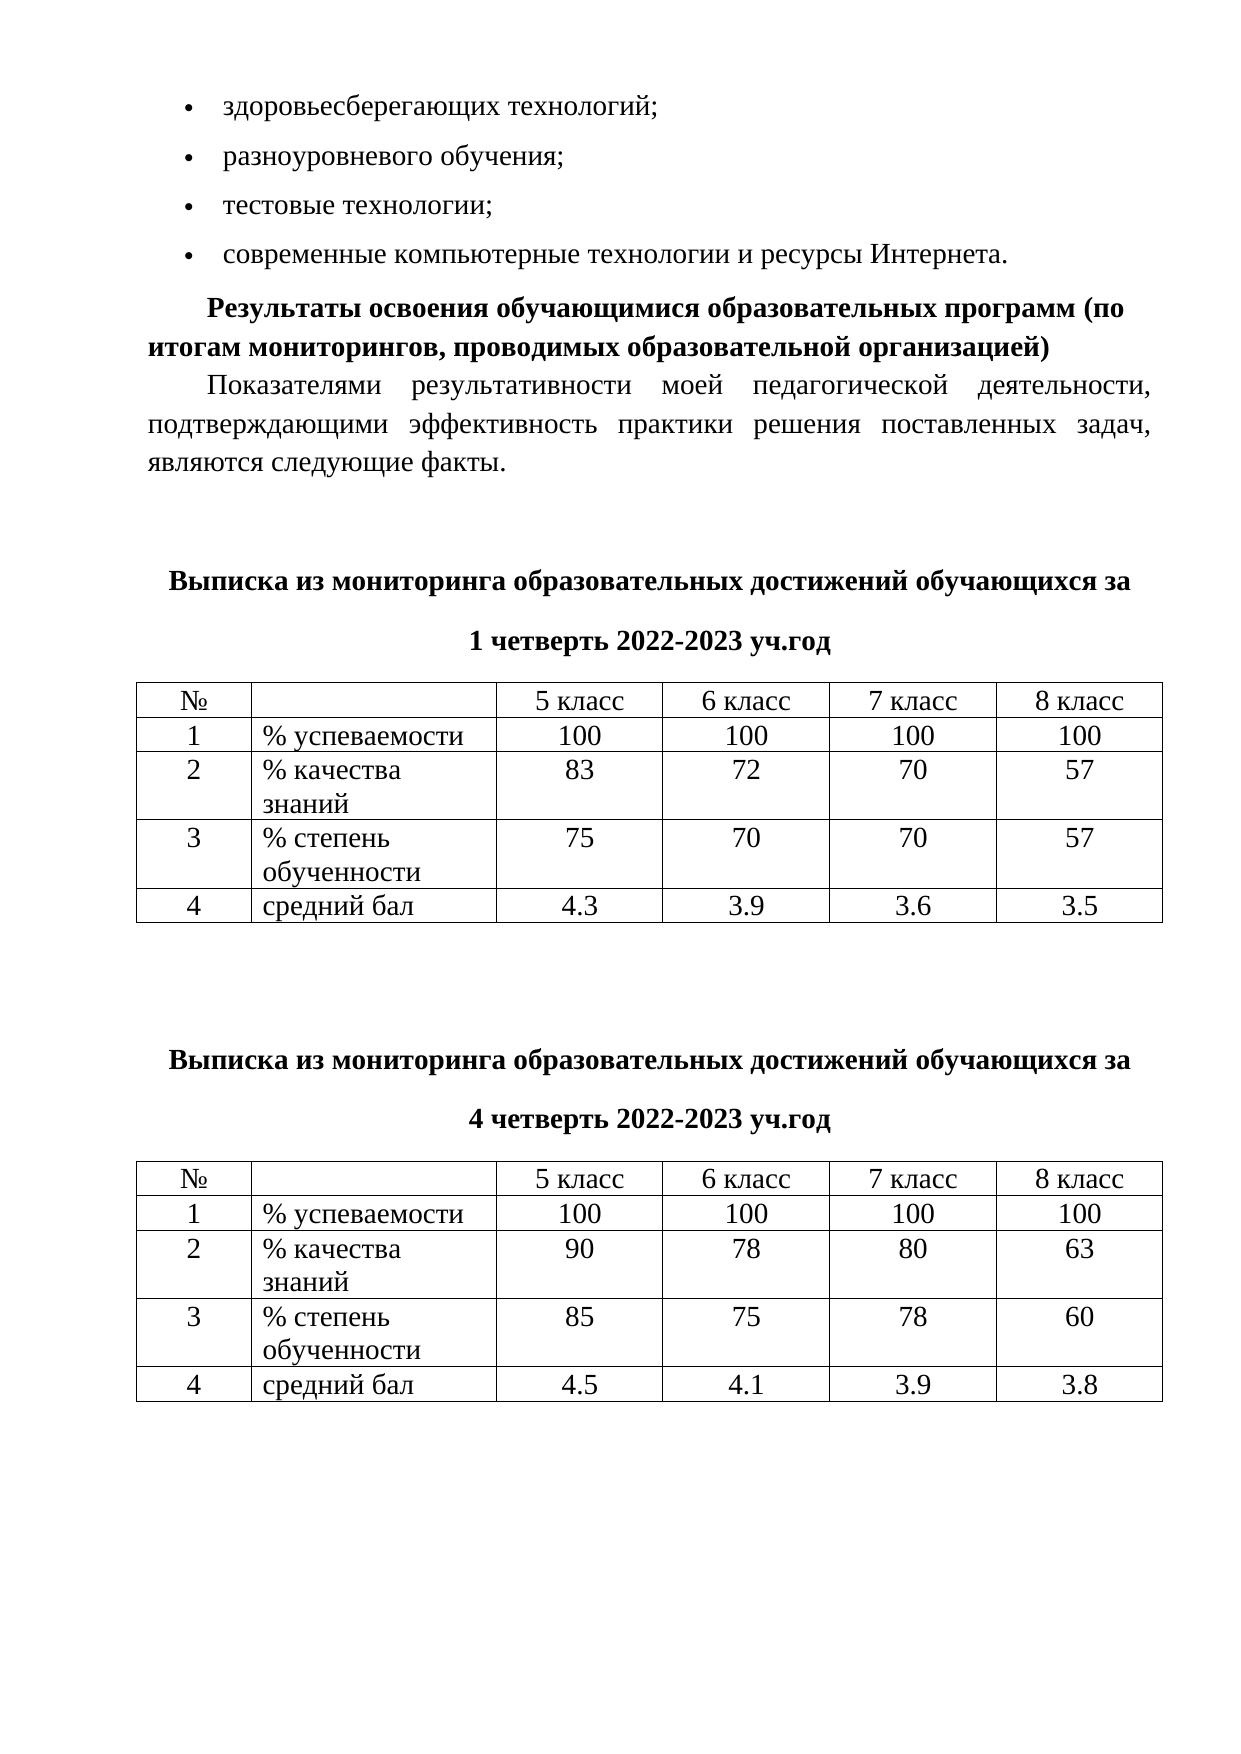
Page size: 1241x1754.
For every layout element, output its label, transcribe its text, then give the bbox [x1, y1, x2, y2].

table_cell 3.9 [830, 1367, 996, 1401]
table_cell 2 [137, 1231, 251, 1298]
table_cell средний бал [252, 889, 496, 922]
table_cell 4 [137, 889, 251, 922]
table_cell % успеваемости [252, 718, 496, 751]
table_cell 100 [830, 718, 996, 751]
table_header 8 класс [997, 1162, 1162, 1195]
table_cell 100 [997, 1196, 1162, 1230]
table_cell 90 [497, 1231, 662, 1298]
table_cell 70 [830, 820, 996, 887]
text 1 четверть 2022-2023 уч.год [148, 623, 1152, 656]
table_cell 80 [830, 1231, 996, 1298]
table_cell 72 [663, 752, 829, 819]
table_cell % степень обученности [252, 1299, 496, 1366]
list тестовые технологии; [185, 187, 1152, 220]
text 4 четверть 2022-2023 уч.год [148, 1101, 1152, 1135]
table_cell 75 [663, 1299, 829, 1366]
table_cell 2 [137, 752, 251, 819]
table_cell 1 [137, 1196, 251, 1230]
table_cell 100 [663, 718, 829, 751]
table_cell 4 [137, 1367, 251, 1401]
table_header 5 класс [497, 683, 662, 717]
table_header [252, 1162, 496, 1195]
table_cell 83 [497, 752, 662, 819]
table_header 5 класс [497, 1162, 662, 1195]
table_cell % качества знаний [252, 752, 496, 819]
table_cell 57 [997, 752, 1162, 819]
list здоровьесберегающих технологий; [185, 88, 1152, 122]
table_cell 70 [663, 820, 829, 887]
table_cell 70 [830, 752, 996, 819]
text Результаты освоения обучающимися образовательных программ (по итогам мониторингов, проводимых образовательной организацией) [148, 290, 1152, 362]
table_cell % степень обученности [252, 820, 496, 887]
text Выписка из мониторинга образовательных достижений обучающихся за [148, 1042, 1152, 1075]
table_cell 78 [663, 1231, 829, 1298]
table_header № [137, 683, 251, 717]
list современные компьютерные технологии и ресурсы Интернета. [185, 236, 1152, 269]
table_header № [137, 1162, 251, 1195]
table_cell 100 [497, 1196, 662, 1230]
table_cell 100 [830, 1196, 996, 1230]
table_header 6 класс [663, 1162, 829, 1195]
table_cell средний бал [252, 1367, 496, 1401]
table_cell 85 [497, 1299, 662, 1366]
table_cell 4.3 [497, 889, 662, 922]
table_cell 100 [997, 718, 1162, 751]
table_cell 3.6 [830, 889, 996, 922]
table_cell 1 [137, 718, 251, 751]
table_header 6 класс [663, 683, 829, 717]
table_cell 3 [137, 1299, 251, 1366]
table_cell 3.9 [663, 889, 829, 922]
table_header 8 класс [997, 683, 1162, 717]
table_cell 4.5 [497, 1367, 662, 1401]
table_cell 57 [997, 820, 1162, 887]
table_cell 75 [497, 820, 662, 887]
table_header 7 класс [830, 1162, 996, 1195]
table_cell 100 [497, 718, 662, 751]
table_cell 3.8 [997, 1367, 1162, 1401]
text Показателями результативности моей педагогической деятельности, подтверждающими эффективность практики решения поставленных задач, являются следующие факты. [148, 367, 1152, 478]
table_cell 3 [137, 820, 251, 887]
table_cell 60 [997, 1299, 1162, 1366]
list разноуровневого обучения; [185, 138, 1152, 171]
text Выписка из мониторинга образовательных достижений обучающихся за [148, 563, 1152, 597]
table_cell 3.5 [997, 889, 1162, 922]
table_header [252, 683, 496, 717]
table_cell 4.1 [663, 1367, 829, 1401]
table_header 7 класс [830, 683, 996, 717]
table_cell % качества знаний [252, 1231, 496, 1298]
table_cell % успеваемости [252, 1196, 496, 1230]
table_cell 78 [830, 1299, 996, 1366]
table_cell 63 [997, 1231, 1162, 1298]
table_cell 100 [663, 1196, 829, 1230]
